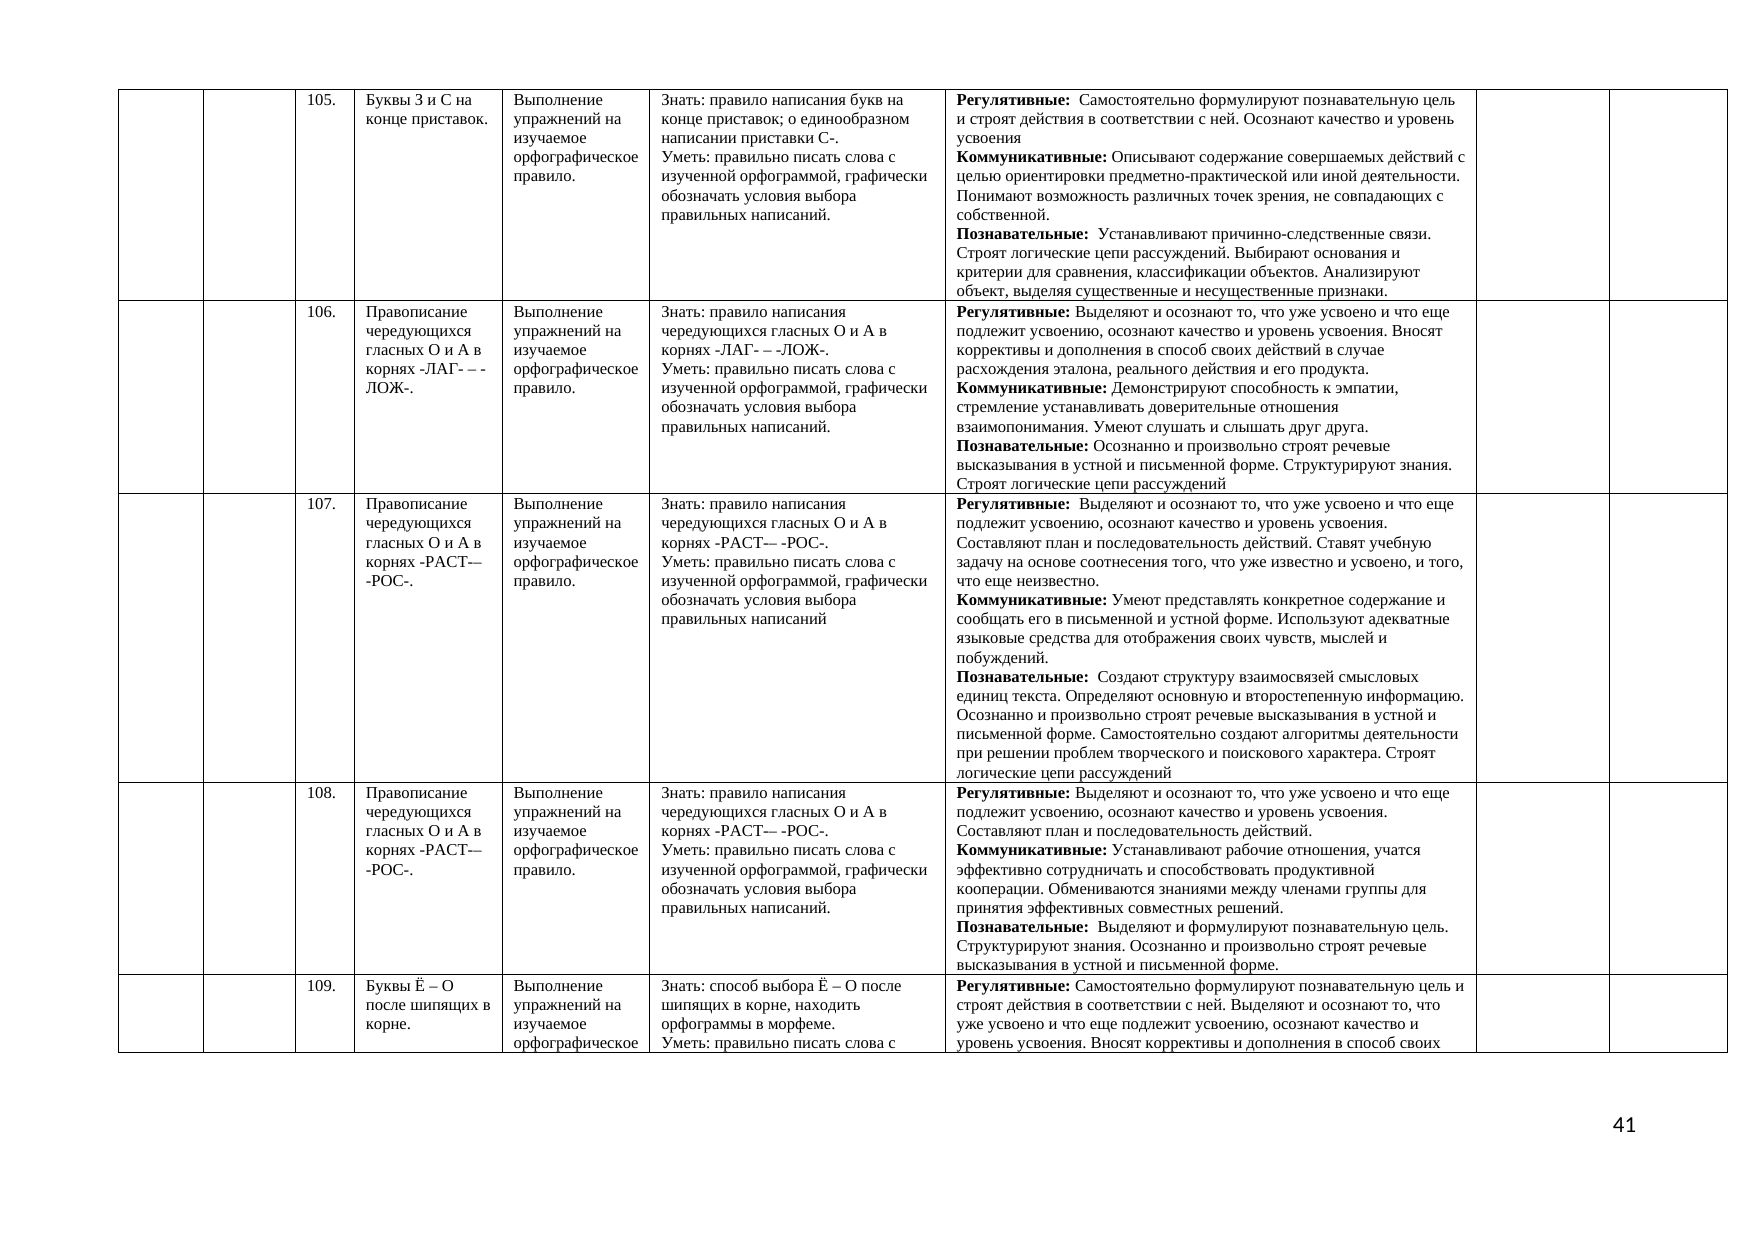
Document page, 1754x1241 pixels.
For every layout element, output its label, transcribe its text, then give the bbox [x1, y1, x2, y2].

table_cell Правописание чередующихся гласных О и А в корнях -РАСТ-– -РОС-. [355, 783, 502, 974]
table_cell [503, 90, 649, 300]
table_cell [119, 975, 203, 1052]
table_cell Правописание чередующихся гласных О и А в корнях -ЛАГ- – -ЛОЖ-. [355, 301, 502, 493]
table_cell [1610, 783, 1727, 974]
table_cell Знать: правило написания чередующихся гласных О и А в корнях -РАСТ-– -РОС-. Уметь: правильно писать слова с изученной орфограммой, графически обозначать условия выбора правильных написаний [650, 494, 945, 782]
table_cell Регулятивные: Выделяют и осознают то, что уже усвоено и что еще подлежит усвоению, осознают качество и уровень усвоения. Вносят коррективы и дополнения в способ своих действий в случае расхождения эталона, реального действия и его продукта. Коммуникативные: Демонстрируют способность к эмпатии, стремление устанавливать доверительные отношения взаимопонимания. Умеют слушать и слышать друг друга. Познавательные: Осознанно и произвольно строят речевые высказывания в устной и письменной форме. Структурируют знания. Строят логические цепи рассуждений [946, 301, 1476, 493]
table_cell [1477, 494, 1609, 782]
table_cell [503, 975, 649, 1052]
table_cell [946, 975, 1476, 1052]
table_cell [119, 90, 203, 300]
table_cell Регулятивные: Выделяют и осознают то, что уже усвоено и что еще подлежит усвоению, осознают качество и уровень усвоения. Составляют план и последовательность действий. Ставят учебную задачу на основе соотнесения того, что уже известно и усвоено, и того, что еще неизвестно. Коммуникативные: Умеют представлять конкретное содержание и сообщать его в письменной и устной форме. Используют адекватные языковые средства для отображения своих чувств, мыслей и побуждений. Познавательные: Создают структуру взаимосвязей смысловых единиц текста. Определяют основную и второстепенную информацию. Осознанно и произвольно строят речевые высказывания в устной и письменной форме. Самостоятельно создают алгоритмы деятельности при решении проблем творческого и поискового характера. Строят логические цепи рассуждений [946, 494, 1476, 782]
table_cell Выполнение упражнений на изучаемое орфографическое правило. [503, 301, 649, 493]
table_cell Знать: правило написания чередующихся гласных О и А в корнях -РАСТ-– -РОС-. Уметь: правильно писать слова с изученной орфограммой, графически обозначать условия выбора правильных написаний. [650, 783, 945, 974]
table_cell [650, 975, 945, 1052]
table_cell [204, 90, 295, 300]
table_cell Знать: правило написания чередующихся гласных О и А в корнях -ЛАГ- – -ЛОЖ-. Уметь: правильно писать слова с изученной орфограммой, графически обозначать условия выбора правильных написаний. [650, 301, 945, 493]
table_cell Знать: правило написания букв на конце приставок; о единообразном написании приставки С-. Уметь: правильно писать слова с изученной орфограммой, графически обозначать условия выбора правильных написаний. [650, 90, 945, 300]
table_cell [1610, 301, 1727, 493]
table_cell [296, 783, 354, 974]
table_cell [355, 975, 502, 1052]
table_cell [1477, 90, 1609, 300]
table_cell Правописание чередующихся гласных О и А в корнях -РАСТ-– -РОС-. [355, 494, 502, 782]
table_cell [1477, 301, 1609, 493]
table_cell [296, 301, 354, 493]
table_cell [119, 783, 203, 974]
table_cell Выполнение упражнений на изучаемое орфографическое правило. [503, 783, 649, 974]
table_cell [296, 90, 354, 300]
table_cell [204, 494, 295, 782]
table_cell [1610, 90, 1727, 300]
table_cell [1477, 783, 1609, 974]
table_cell [1610, 975, 1727, 1052]
table_cell Регулятивные: Выделяют и осознают то, что уже усвоено и что еще подлежит усвоению, осознают качество и уровень усвоения. Составляют план и последовательность действий. Коммуникативные: Устанавливают рабочие отношения, учатся эффективно сотрудничать и способствовать продуктивной кооперации. Обмениваются знаниями между членами группы для принятия эффективных совместных решений. Познавательные: Выделяют и формулируют познавательную цель. Структурируют знания. Осознанно и произвольно строят речевые высказывания в устной и письменной форме. [946, 783, 1476, 974]
table_cell [296, 494, 354, 782]
table_cell Буквы З и С на конце приставок. [355, 90, 502, 300]
table_cell [204, 783, 295, 974]
table_cell [119, 494, 203, 782]
table_cell [204, 301, 295, 493]
table_cell Выполнение упражнений на изучаемое орфографическое правило. [503, 494, 649, 782]
table_cell [204, 975, 295, 1052]
table_cell [296, 975, 354, 1052]
table_cell Регулятивные: Самостоятельно формулируют познавательную цель и строят действия в соответствии с ней. Осознают качество и уровень усвоения Коммуникативные: Описывают содержание совершаемых действий с целью ориентировки предметно-практической или иной деятельности. Понимают возможность различных точек зрения, не совпадающих с собственной. Познавательные: Устанавливают причинно-следственные связи. Строят логические цепи рассуждений. Выбирают основания и критерии для сравнения, классификации объектов. Анализируют объект, выделяя существенные и несущественные признаки. [946, 90, 1476, 300]
table_cell [1477, 975, 1609, 1052]
table_cell [1610, 494, 1727, 782]
table_cell [119, 301, 203, 493]
